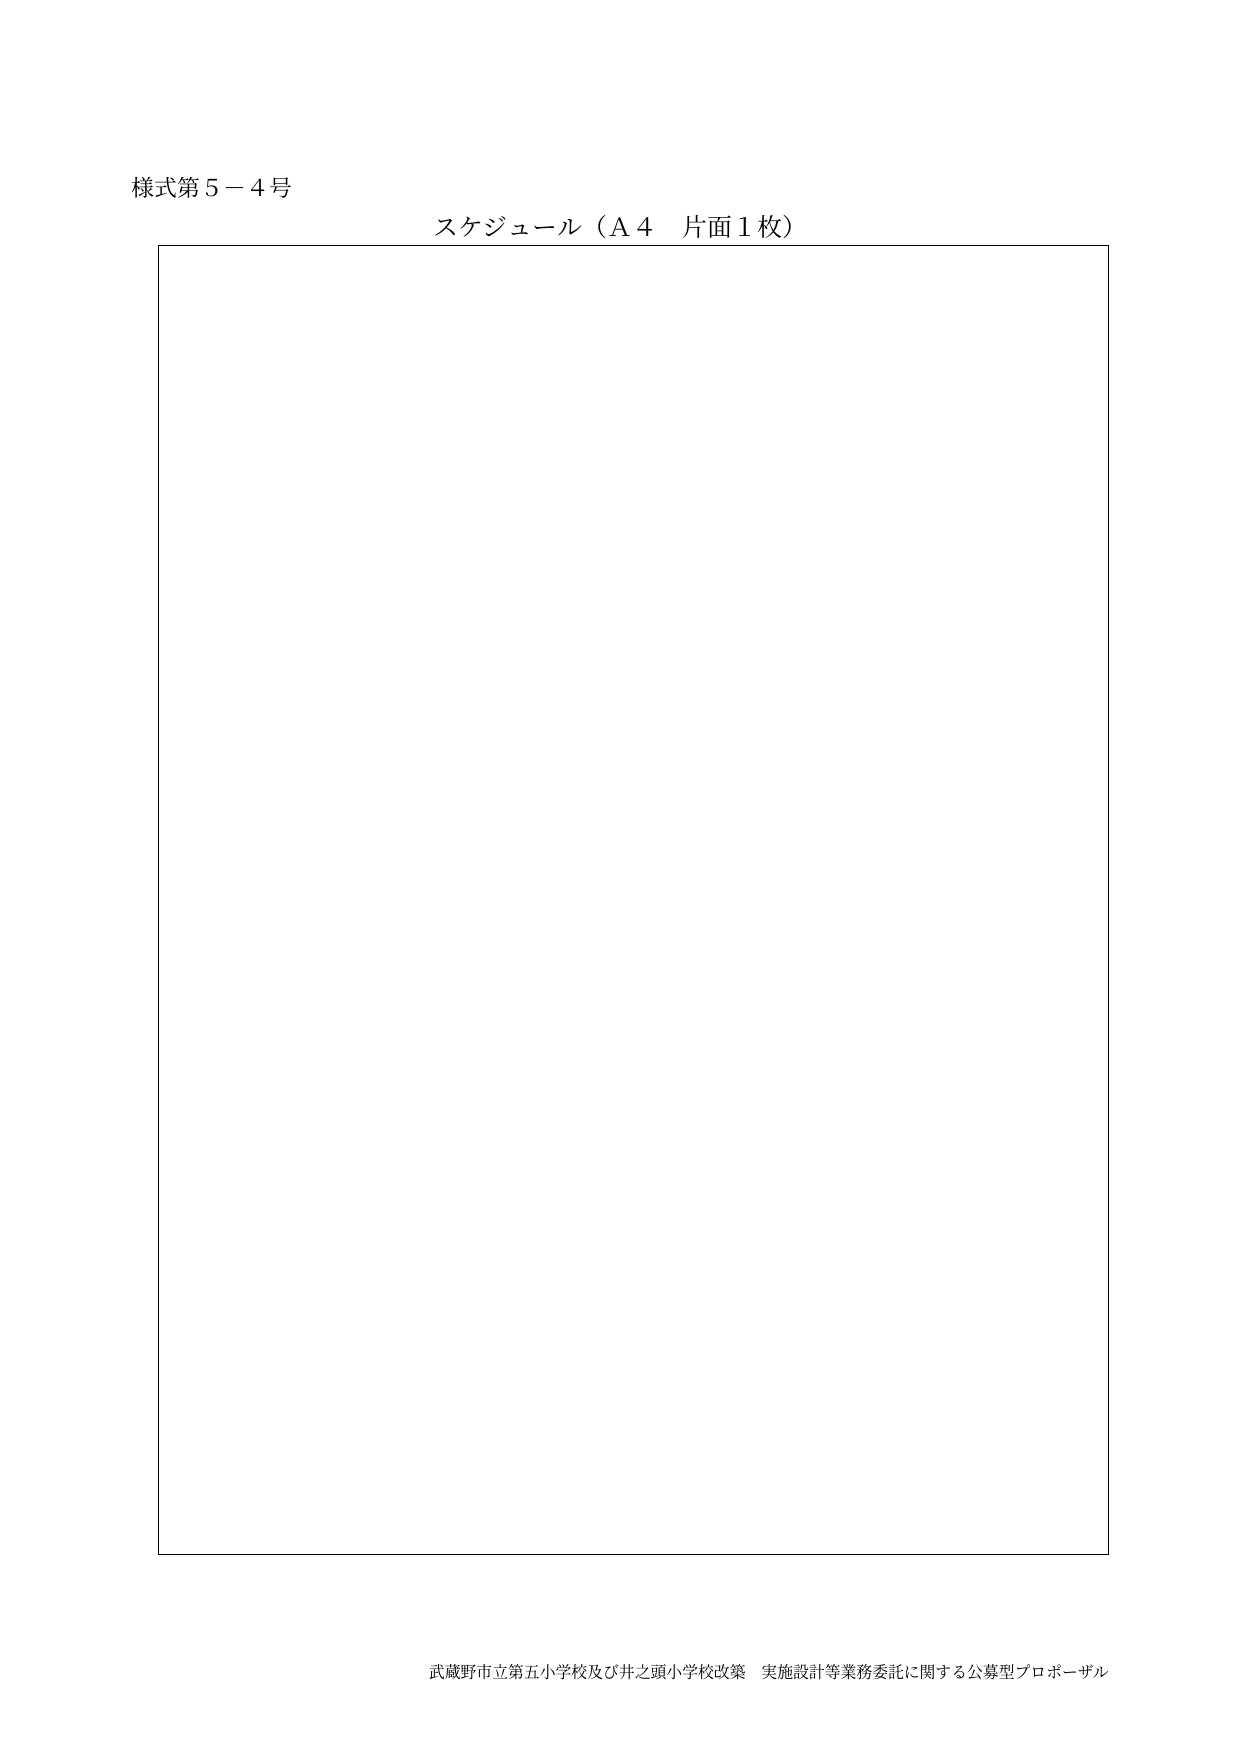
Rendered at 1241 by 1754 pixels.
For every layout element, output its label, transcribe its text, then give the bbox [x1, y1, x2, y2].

text スケジュール（Ａ４ 片面１枚） [132, 206, 1108, 245]
table_header [159, 246, 1108, 1554]
text 様式第５－４号 [132, 166, 1108, 206]
